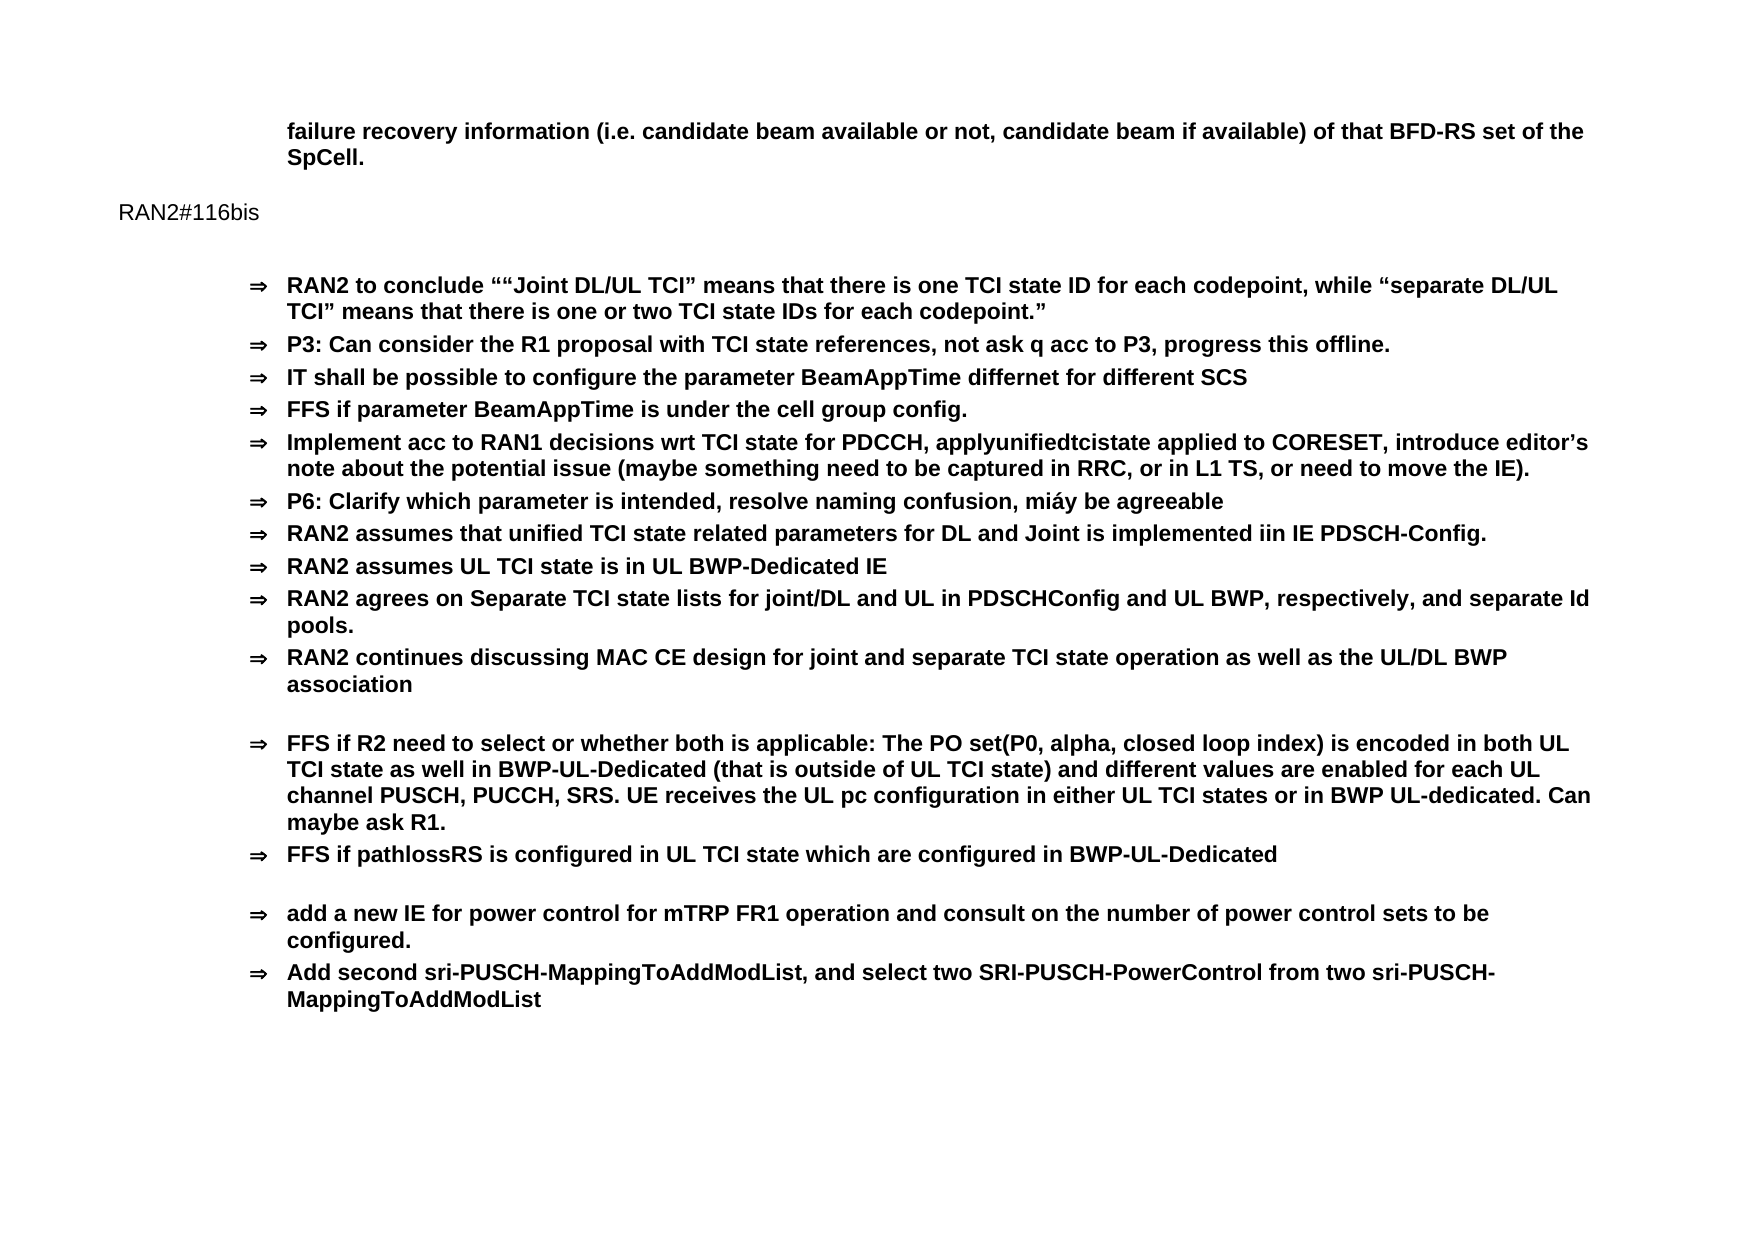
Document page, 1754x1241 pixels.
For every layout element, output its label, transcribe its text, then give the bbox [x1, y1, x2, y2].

list P6: Clarify which parameter is intended, resolve naming confusion, miáy be agreeable [249, 488, 1606, 514]
list RAN2 agrees on Separate TCI state lists for joint/DL and UL in PDSCHConfig and UL BWP, respectively, and separate Id pools. [249, 585, 1606, 638]
list RAN2 continues discussing MAC CE design for joint and separate TCI state operation as well as the UL/DL BWP association [249, 644, 1606, 697]
list Add second sri-PUSCH-MappingToAddModList, and select two SRI-PUSCH-PowerControl from two sri-PUSCH-MappingToAddModList [249, 959, 1606, 1012]
list IT shall be possible to configure the parameter BeamAppTime differnet for different SCS [249, 363, 1606, 390]
list add a new IE for power control for mTRP FR1 operation and consult on the number of power control sets to be configured. [249, 900, 1606, 953]
list RAN2 to conclude ““Joint DL/UL TCI” means that there is one TCI state ID for each codepoint, while “separate DL/UL TCI” means that there is one or two TCI state IDs for each codepoint.” [249, 272, 1606, 324]
list FFS if R2 need to select or whether both is applicable: The PO set(P0, alpha, closed loop index) is encoded in both UL TCI state as well in BWP-UL-Dedicated (that is outside of UL TCI state) and different values are enabled for each UL channel PUSCH, PUCCH, SRS. UE receives the UL pc configuration in either UL TCI states or in BWP UL-dedicated. Can maybe ask R1. [249, 730, 1606, 835]
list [249, 118, 1606, 171]
list P3: Can consider the R1 proposal with TCI state references, not ask q acc to P3, progress this offline. [249, 331, 1606, 357]
list Implement acc to RAN1 decisions wrt TCI state for PDCCH, applyunifiedtcistate applied to CORESET, introduce editor’s note about the potential issue (maybe something need to be captured in RRC, or in L1 TS, or need to move the IE). [249, 429, 1606, 481]
list FFS if pathlossRS is configured in UL TCI state which are configured in BWP-UL-Dedicated [249, 841, 1606, 868]
list RAN2 assumes that unified TCI state related parameters for DL and Joint is implemented iin IE PDSCH-Config. [249, 520, 1606, 547]
list FFS if parameter BeamAppTime is under the cell group config. [249, 396, 1606, 422]
list RAN2 assumes UL TCI state is in UL BWP-Dedicated IE [249, 553, 1606, 579]
text RAN2#116bis [118, 199, 1606, 225]
